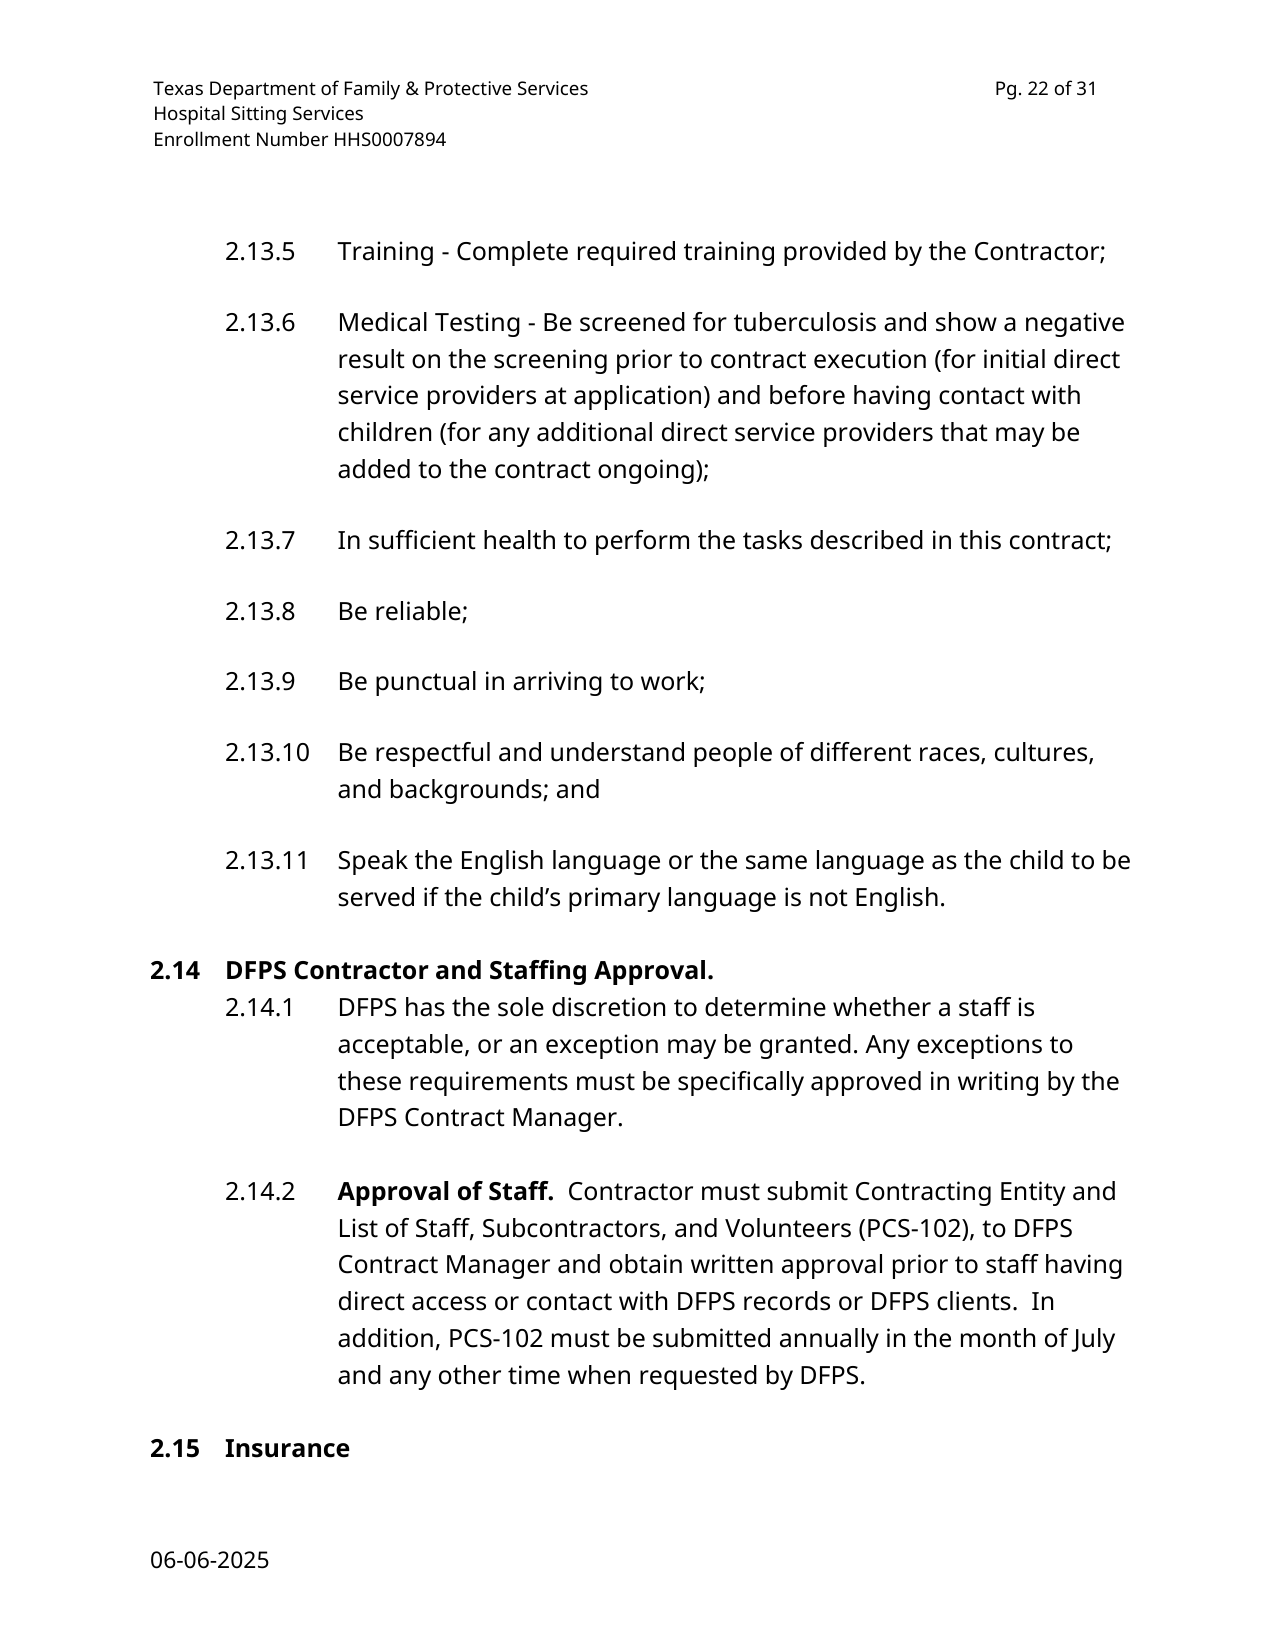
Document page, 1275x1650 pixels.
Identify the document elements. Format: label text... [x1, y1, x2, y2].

list Medical Testing - Be screened for tuberculosis and show a negative result on the screening prior to contract execution (for initial direct service providers at application) and before having contact with children (for any additional direct service providers that may be added to the contract ongoing); [225, 304, 1144, 486]
list DFPS Contractor and Staffing Approval. [150, 953, 1144, 987]
list Be reliable; [225, 593, 1144, 627]
list Speak the English language or the same language as the child to be served if the child’s primary language is not English. [225, 842, 1144, 913]
list Approval of Staff. Contractor must submit Contracting Entity and List of Staff, Subcontractors, and Volunteers (PCS-102), to DFPS Contract Manager and obtain written approval prior to staff having direct access or contact with DFPS records or DFPS clients. In addition, PCS-102 must be submitted annually in the month of July and any other time when requested by DFPS. [225, 1173, 1144, 1391]
list Be punctual in arriving to work; [225, 664, 1144, 698]
list Be respectful and understand people of different races, cultures, and backgrounds; and [225, 735, 1144, 806]
list Insurance [150, 1431, 1144, 1465]
list Training - Complete required training provided by the Contractor; [225, 234, 1144, 268]
list In sufficient health to perform the tasks described in this contract; [225, 522, 1144, 556]
list DFPS has the sole discretion to determine whether a staff is acceptable, or an exception may be granted. Any exceptions to these requirements must be specifically approved in writing by the DFPS Contract Manager. [225, 989, 1144, 1134]
